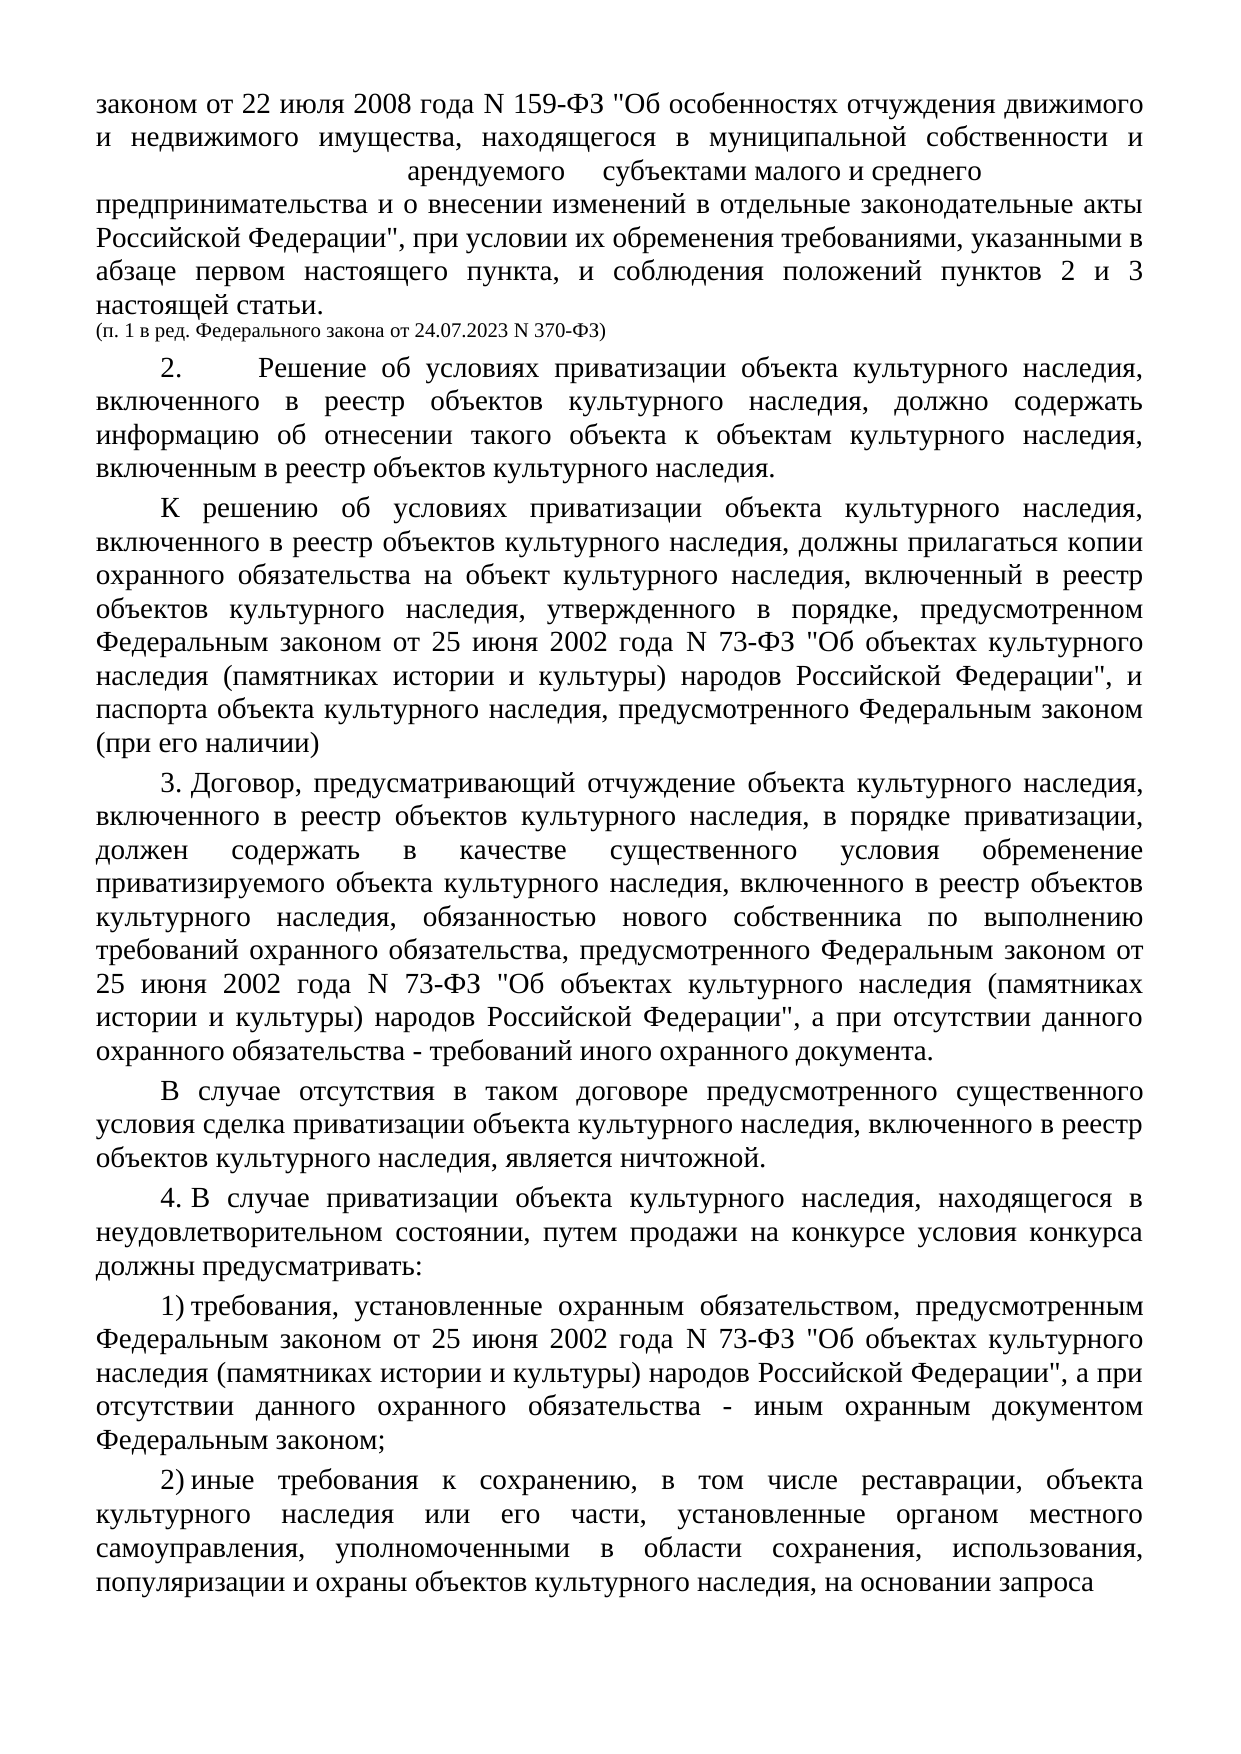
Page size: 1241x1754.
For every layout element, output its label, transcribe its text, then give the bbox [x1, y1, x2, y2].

text К решению об условиях приватизации объекта культурного наследия, включенного в реестр объектов культурного наследия, должны прилагаться копии охранного обязательства на объект культурного наследия, включенный в реестр объектов культурного наследия, утвержденного в порядке, предусмотренном Федеральным законом от 25 июня 2002 года N 73-ФЗ "Об объектах культурного наследия (памятниках истории и культуры) народов Российской Федерации", и паспорта объекта культурного наследия, предусмотренного Федеральным законом (при его наличии) [96, 491, 1144, 759]
list требования, установленные охранным обязательством, предусмотренным Федеральным законом от 25 июня 2002 года N 73-ФЗ "Об объектах культурного наследия (памятниках истории и культуры) народов Российской Федерации", а при отсутствии данного охранного обязательства - иным охранным документом Федеральным законом; [96, 1288, 1144, 1456]
list иные требования к сохранению, в том числе реставрации, объекта культурного наследия или его части, установленные органом местного самоуправления, уполномоченными в области сохранения, использования, популяризации и охраны объектов культурного наследия, на основании запроса [96, 1462, 1144, 1598]
text В случае отсутствия в таком договоре предусмотренного существенного условия сделка приватизации объекта культурного наследия, включенного в реестр объектов культурного наследия, является ничтожной. [96, 1073, 1144, 1174]
list Решение об условиях приватизации объекта культурного наследия, включенного в реестр объектов культурного наследия, должно содержать информацию об отнесении такого объекта к объектам культурного наследия, включенным в реестр объектов культурного наследия. [96, 350, 1144, 484]
text предпринимательства и о внесении изменений в отдельные законодательные акты Российской Федерации", при условии их обременения требованиями, указанными в абзаце первом настоящего пункта, и соблюдения положений пунктов 2 и 3 настоящей статьи. [96, 187, 1144, 321]
text законом от 22 июля 2008 года N 159-ФЗ "Об особенностях отчуждения движимого и недвижимого имущества, находящегося в муниципальной собственности и арендуемого субъектами малого и среднего [96, 86, 1144, 187]
list Договор, предусматривающий отчуждение объекта культурного наследия, включенного в реестр объектов культурного наследия, в порядке приватизации, должен содержать в качестве существенного условия обременение приватизируемого объекта культурного наследия, включенного в реестр объектов культурного наследия, обязанностью нового собственника по выполнению требований охранного обязательства, предусмотренного Федеральным законом от 25 июня 2002 года N 73-ФЗ "Об объектах культурного наследия (памятниках истории и культуры) народов Российской Федерации", а при отсутствии данного охранного обязательства - требований иного охранного документа. [96, 765, 1144, 1067]
text (п. 1 в ред. Федерального закона от 24.07.2023 N 370-ФЗ) [96, 321, 1144, 342]
list В случае приватизации объекта культурного наследия, находящегося в неудовлетворительном состоянии, путем продажи на конкурсе условия конкурса должны предусматривать: [96, 1180, 1144, 1282]
